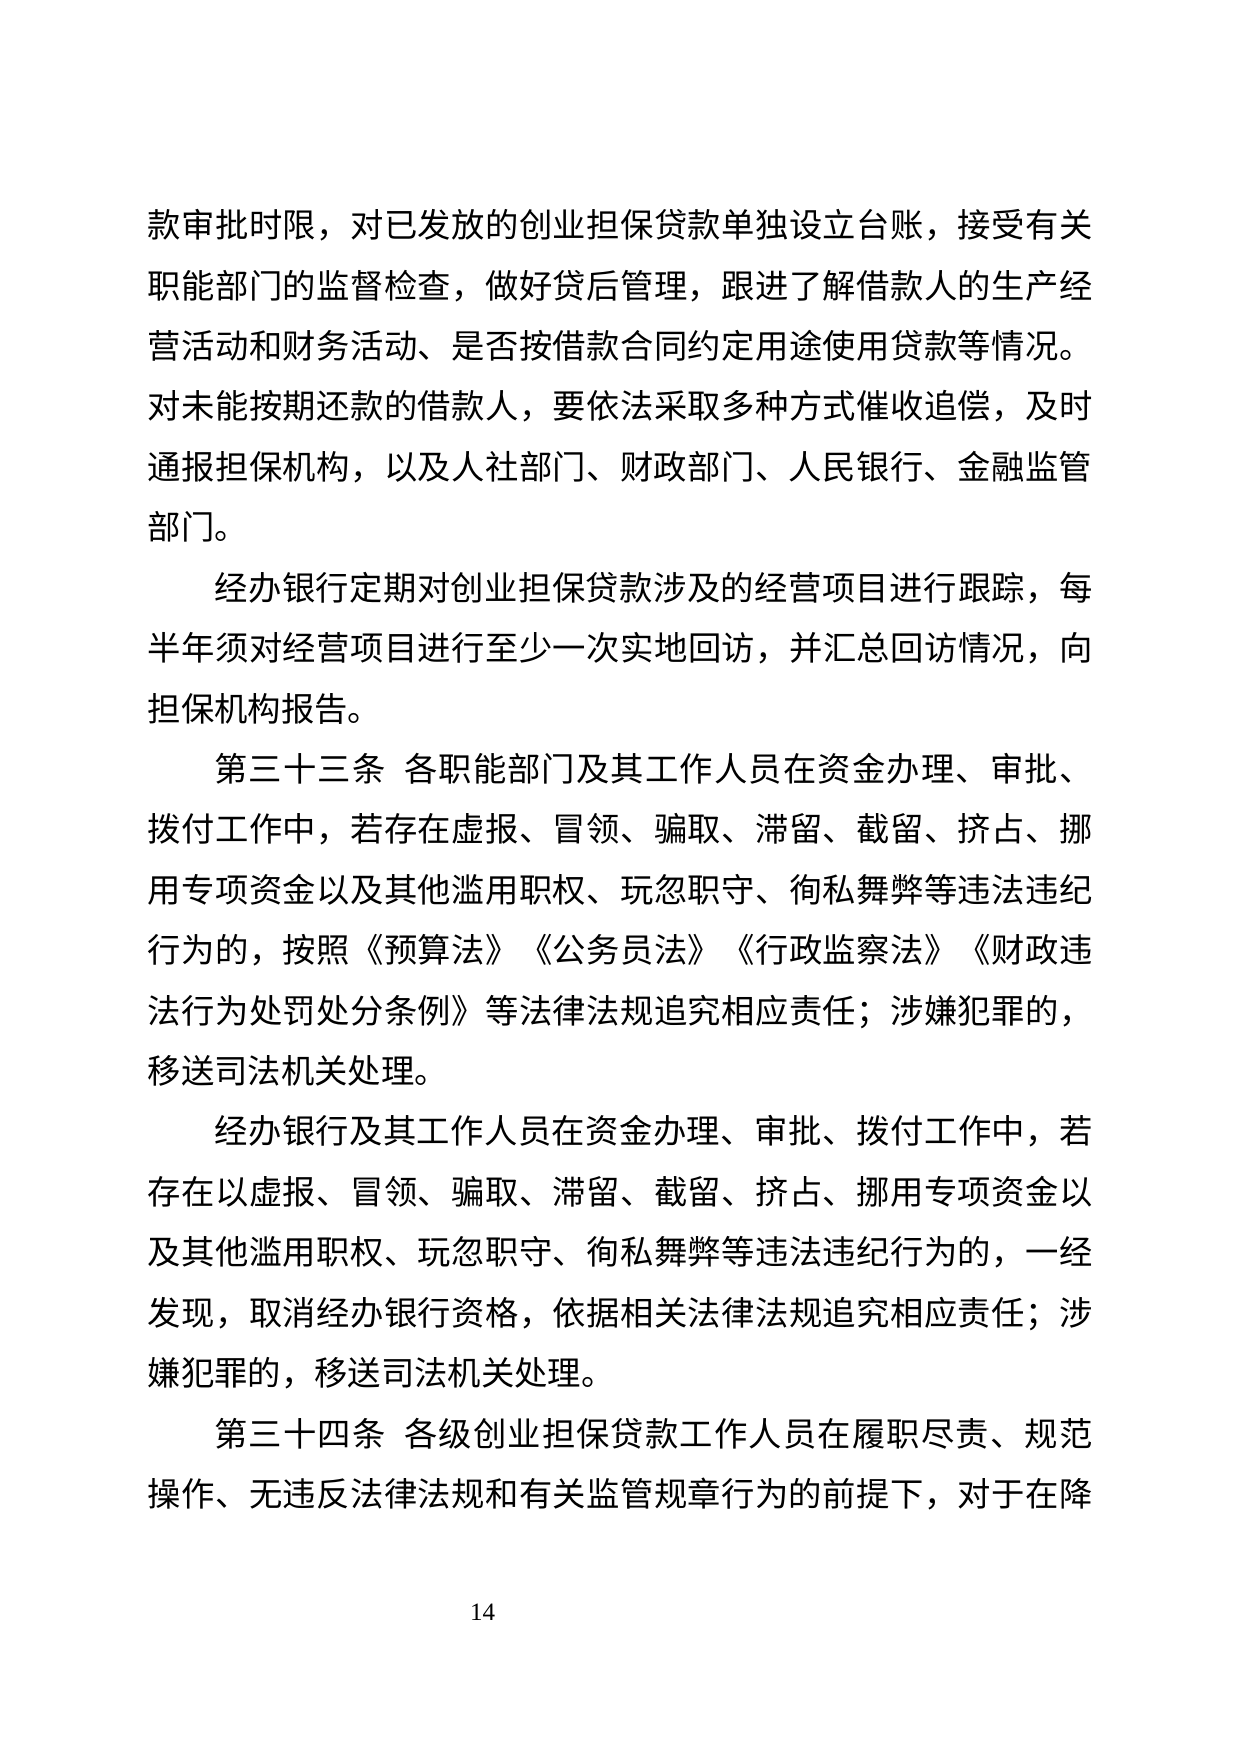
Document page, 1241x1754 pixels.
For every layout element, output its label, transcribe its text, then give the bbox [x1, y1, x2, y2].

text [148, 1398, 1093, 1518]
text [148, 189, 1093, 552]
text 经办银行定期对创业担保贷款涉及的经营项目进行跟踪，每半年须对经营项目进行至少一次实地回访，并汇总回访情况，向担保机构报告。 [148, 552, 1093, 733]
text 经办银行及其工作人员在资金办理、审批、拨付工作中，若存在以虚报、冒领、骗取、滞留、截留、挤占、挪用专项资金以及其他滥用职权、玩忽职守、徇私舞弊等违法违纪行为的，一经发现，取消经办银行资格，依据相关法律法规追究相应责任；涉嫌犯罪的，移送司法机关处理。 [148, 1096, 1093, 1398]
text 第三十三条 各职能部门及其工作人员在资金办理、审批、拨付工作中，若存在虚报、冒领、骗取、滞留、截留、挤占、挪用专项资金以及其他滥用职权、玩忽职守、徇私舞弊等违法违纪行为的，按照《预算法》《公务员法》《行政监察法》《财政违法行为处罚处分条例》等法律法规追究相应责任；涉嫌犯罪的，移送司法机关处理。 [148, 733, 1093, 1096]
